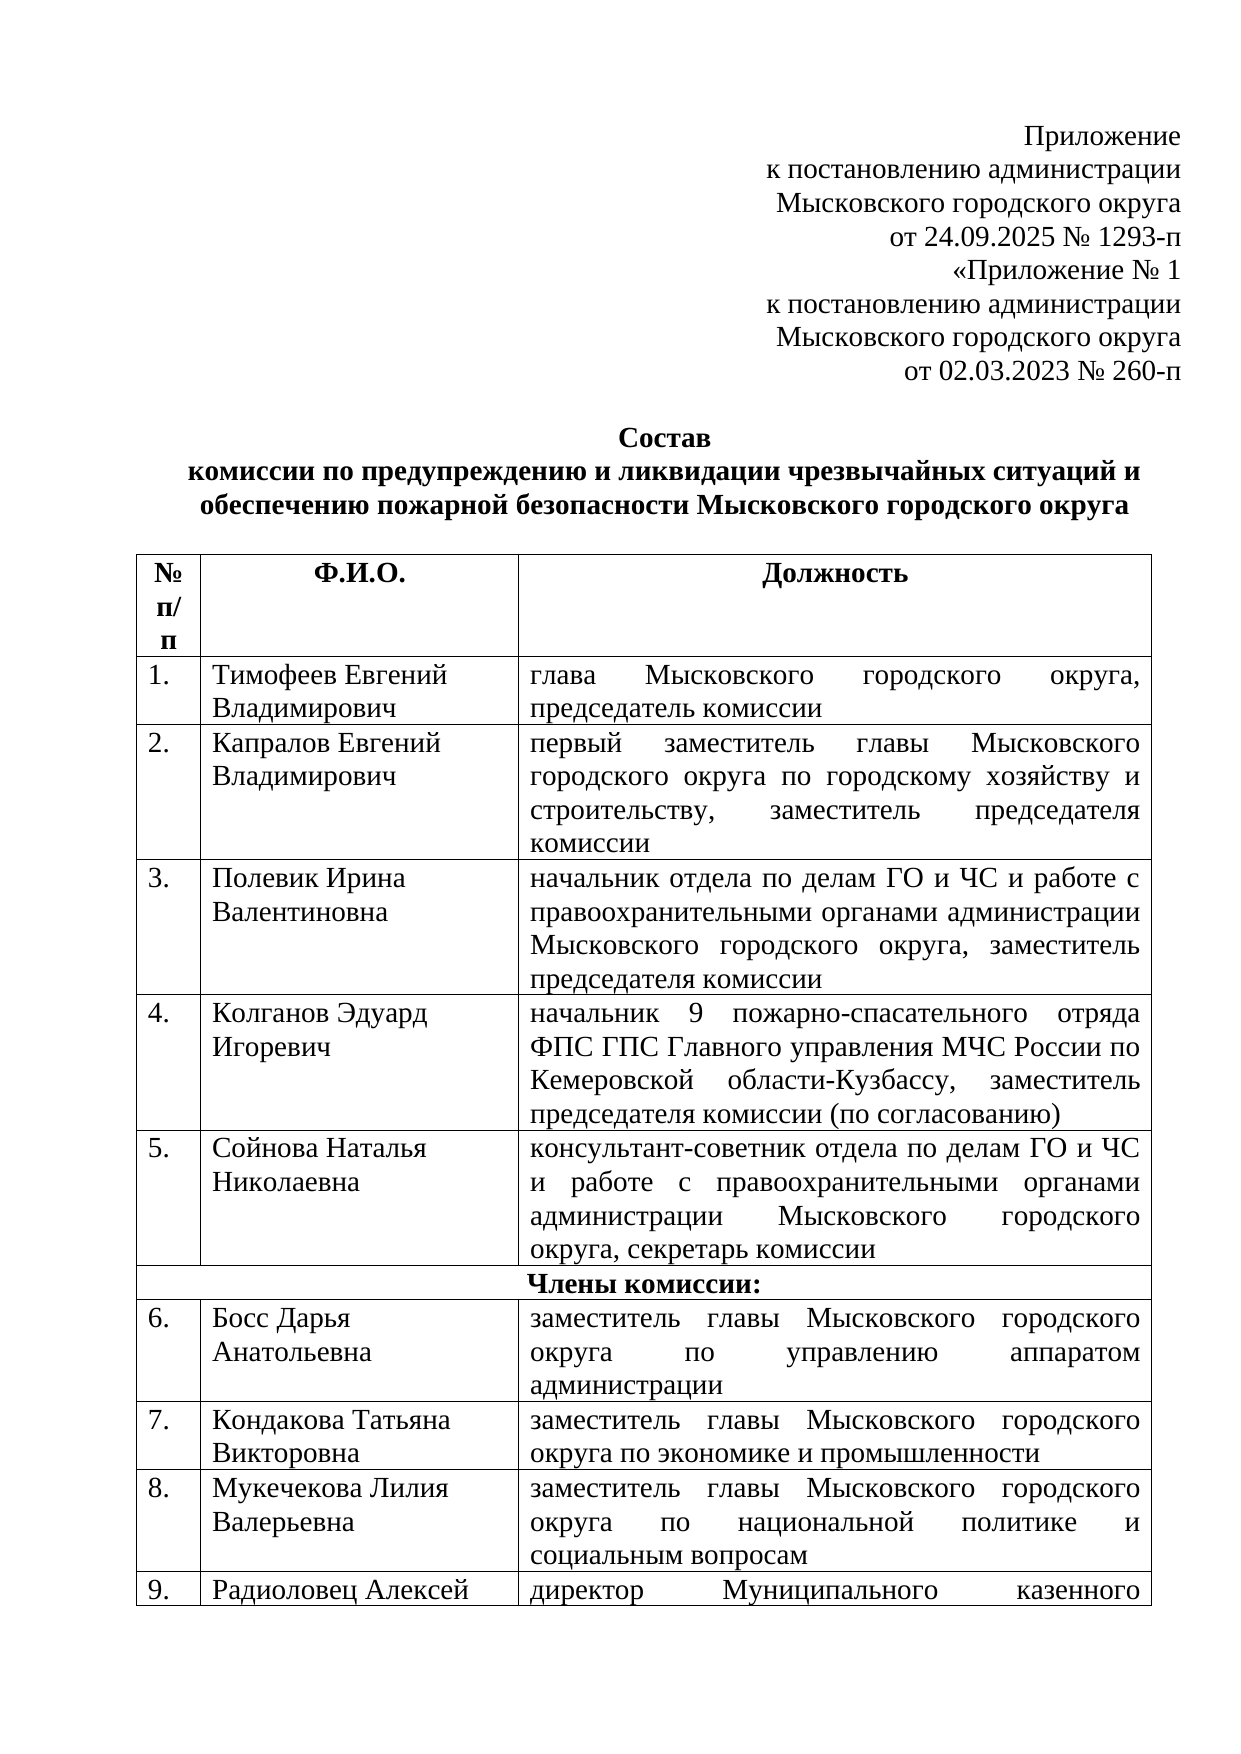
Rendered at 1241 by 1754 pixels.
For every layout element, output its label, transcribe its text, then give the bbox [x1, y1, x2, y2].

table_cell 1. [137, 657, 200, 724]
table_cell начальник 9 пожарно-спасательного отряда ФПС ГПС Главного управления МЧС России по Кемеровской области-Кузбассу, заместитель председателя комиссии (по согласованию) [519, 995, 1151, 1129]
table_header № п/п [137, 555, 200, 656]
table_cell Колганов Эдуард Игоревич [201, 995, 518, 1129]
table_cell Кондакова Татьяна Викторовна [201, 1402, 518, 1469]
table_cell 9. [137, 1572, 200, 1605]
table_cell Босс Дарья Анатольевна [201, 1300, 518, 1401]
table_cell 7. [137, 1402, 200, 1469]
text к постановлению администрации [148, 286, 1181, 319]
table_cell 3. [137, 860, 200, 994]
table_cell заместитель главы Мысковского городского округа по национальной политике и социальным вопросам [519, 1470, 1151, 1571]
table_cell заместитель главы Мысковского городского округа по управлению аппаратом администрации [519, 1300, 1151, 1401]
table_cell Члены комиссии: [137, 1266, 1151, 1299]
text Мысковского городского округа [148, 185, 1181, 219]
table_cell Сойнова Наталья Николаевна [201, 1131, 518, 1265]
table_header Ф.И.О. [201, 555, 518, 656]
table_cell консультант-советник отдела по делам ГО и ЧС и работе с правоохранительными органами администрации Мысковского городского округа, секретарь комиссии [519, 1131, 1151, 1265]
table_cell 5. [137, 1131, 200, 1265]
table_cell Мукечекова Лилия Валерьевна [201, 1470, 518, 1571]
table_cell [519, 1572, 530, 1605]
table_cell первый заместитель главы Мысковского городского округа по городскому хозяйству и строительству, заместитель председателя комиссии [519, 725, 1151, 859]
text от 24.09.2025 № 1293-п [148, 219, 1181, 252]
table_cell 8. [137, 1470, 200, 1571]
text от 02.03.2023 № 260-п [148, 353, 1181, 386]
table_cell глава Мысковского городского округа, председатель комиссии [519, 657, 1151, 724]
text Приложение [148, 118, 1181, 152]
text Состав [148, 420, 1181, 453]
table_header Должность [519, 555, 1151, 656]
table_cell 6. [137, 1300, 200, 1401]
table_cell Тимофеев Евгений Владимирович [201, 657, 518, 724]
table_cell 4. [137, 995, 200, 1129]
table_cell Полевик Ирина Валентиновна [201, 860, 518, 994]
text «Приложение № 1 [148, 252, 1181, 286]
table_cell заместитель главы Мысковского городского округа по экономике и промышленности [519, 1402, 1151, 1469]
table_cell начальник отдела по делам ГО и ЧС и работе с правоохранительными органами администрации Мысковского городского округа, заместитель председателя комиссии [519, 860, 1151, 994]
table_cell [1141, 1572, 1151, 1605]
table_cell 2. [137, 725, 200, 859]
text комиссии по предупреждению и ликвидации чрезвычайных ситуаций и обеспечению пожарной безопасности Мысковского городского округа [148, 453, 1181, 521]
table_cell Капралов Евгений Владимирович [201, 725, 518, 859]
text Мысковского городского округа [148, 319, 1181, 353]
text к постановлению администрации [148, 152, 1181, 185]
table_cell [201, 1572, 518, 1605]
